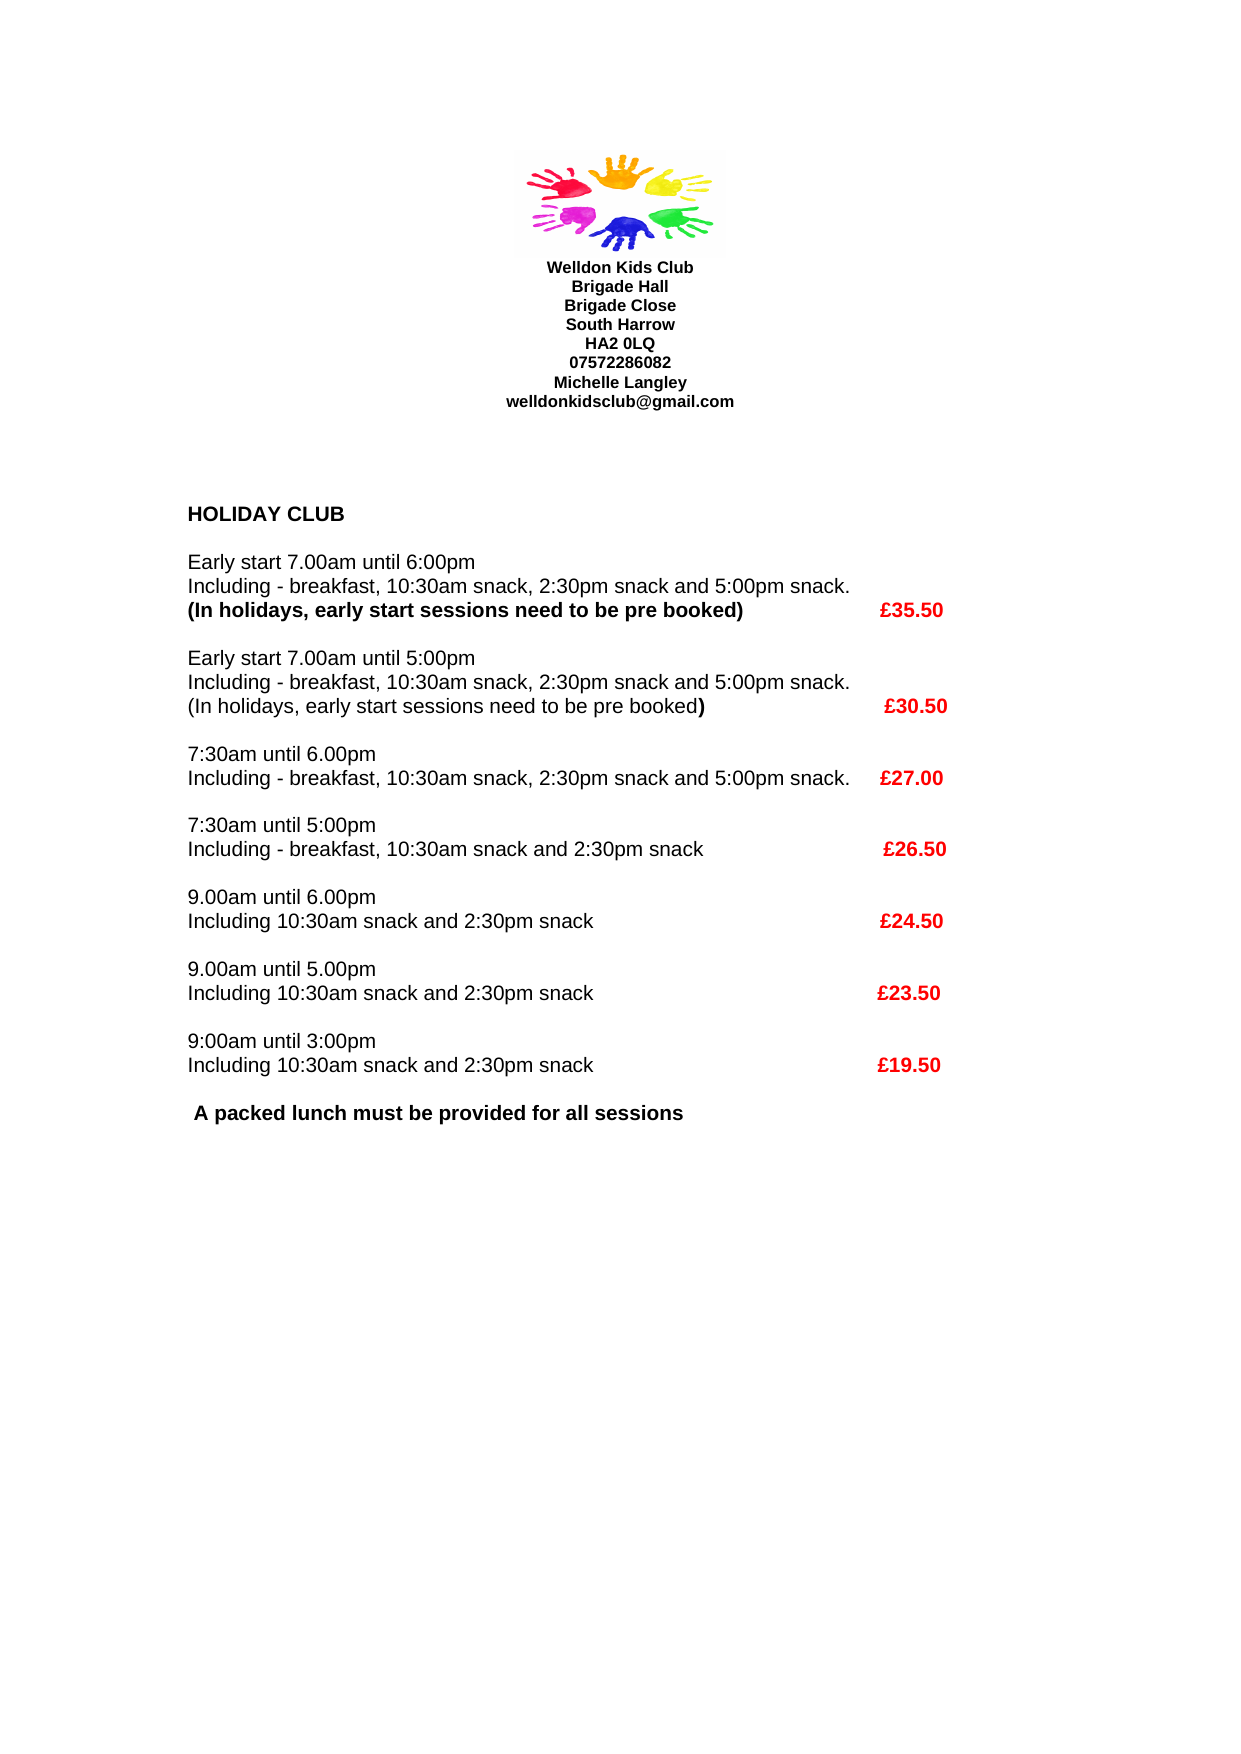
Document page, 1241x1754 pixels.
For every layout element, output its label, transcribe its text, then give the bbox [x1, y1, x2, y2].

text South Harrow [187, 315, 1053, 334]
text Brigade Close [187, 296, 1053, 315]
text Including 10:30am snack and 2:30pm snack £24.50 [187, 909, 1053, 933]
text Including - breakfast, 10:30am snack, 2:30pm snack and 5:00pm snack. £27.00 [187, 765, 1053, 789]
picture [513, 150, 727, 258]
text 7:30am until 5:00pm [187, 813, 1053, 837]
text Including - breakfast, 10:30am snack and 2:30pm snack £26.50 [187, 837, 1053, 861]
text 7:30am until 6.00pm [187, 741, 1053, 765]
text 9.00am until 5.00pm [187, 957, 1053, 981]
text Brigade Hall [187, 277, 1053, 296]
text Including - breakfast, 10:30am snack, 2:30pm snack and 5:00pm snack. [187, 574, 1053, 598]
text Including - breakfast, 10:30am snack, 2:30pm snack and 5:00pm snack. [187, 669, 1053, 693]
text Early start 7.00am until 5:00pm [187, 646, 1053, 669]
text 9:00am until 3:00pm [187, 1029, 1053, 1053]
text (In holidays, early start sessions need to be pre booked) £35.50 [187, 598, 1053, 622]
text HOLIDAY CLUB [187, 502, 1053, 526]
text 9.00am until 6.00pm [187, 885, 1053, 909]
text 07572286082 [187, 353, 1053, 372]
text Welldon Kids Club [187, 257, 1053, 277]
text welldonkidsclub@gmail.com [187, 392, 1053, 411]
text (In holidays, early start sessions need to be pre booked) £30.50 [187, 693, 1053, 717]
text Early start 7.00am until 6:00pm [187, 550, 1053, 574]
text Michelle Langley [187, 372, 1053, 392]
text Including 10:30am snack and 2:30pm snack £19.50 [187, 1053, 1053, 1077]
text HA2 0LQ [187, 334, 1053, 353]
text A packed lunch must be provided for all sessions [187, 1101, 1053, 1125]
text Including 10:30am snack and 2:30pm snack £23.50 [187, 981, 1053, 1005]
